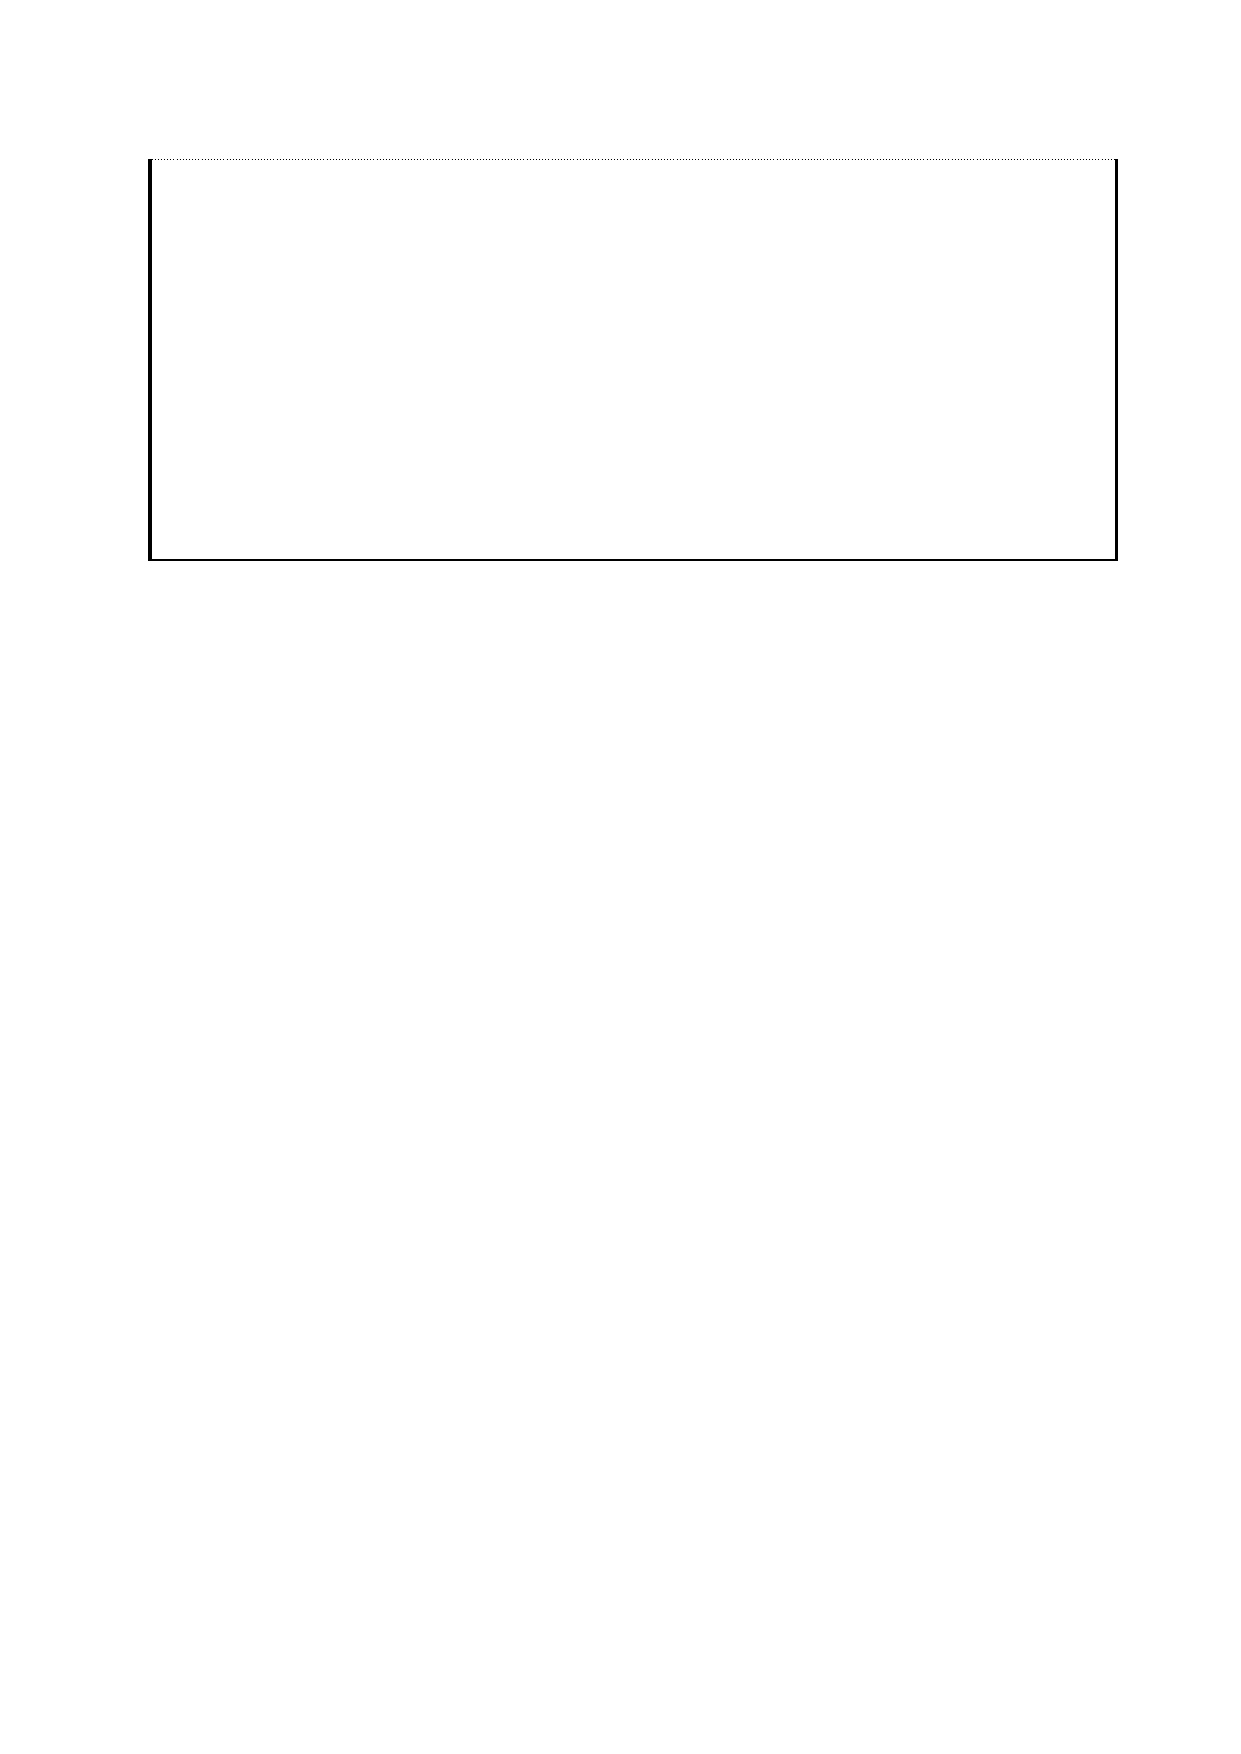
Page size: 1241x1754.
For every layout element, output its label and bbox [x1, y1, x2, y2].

table_cell [152, 159, 1115, 559]
